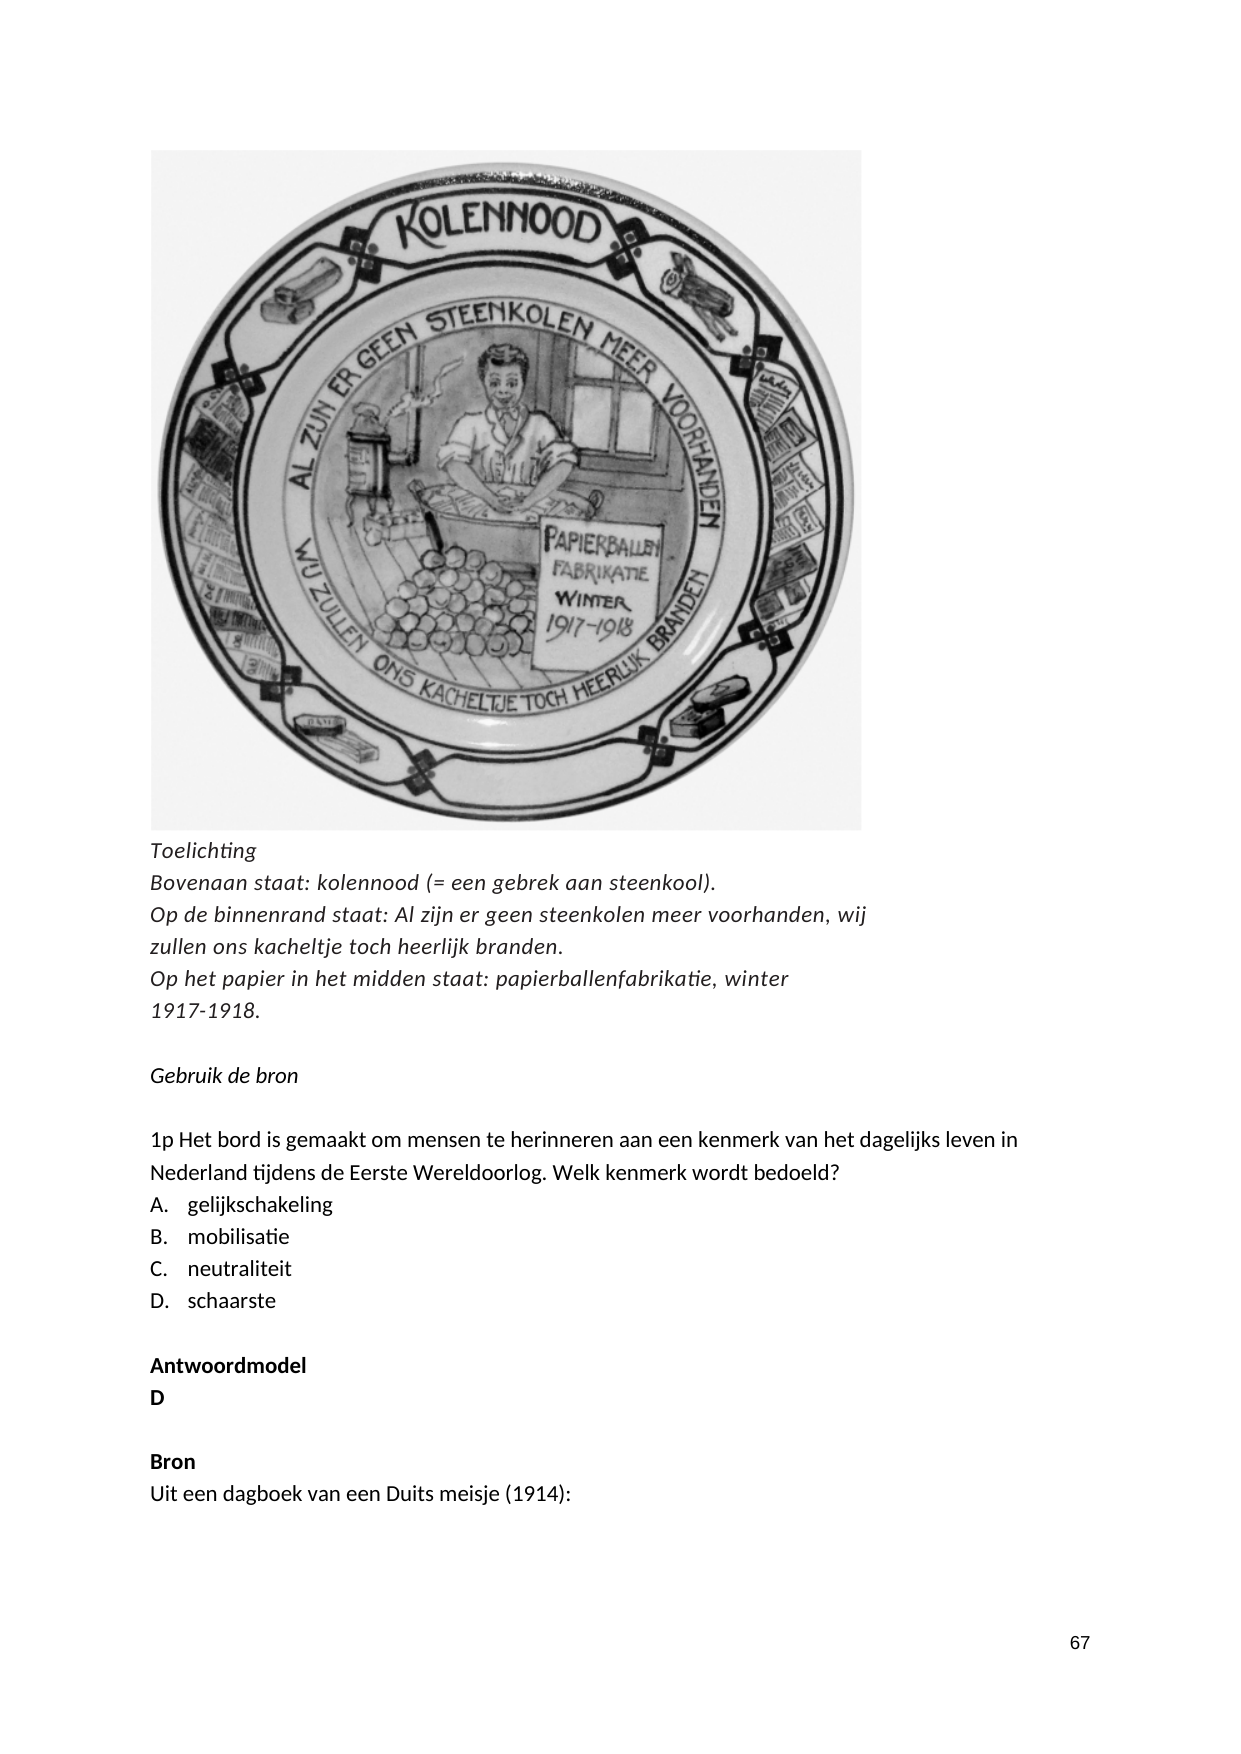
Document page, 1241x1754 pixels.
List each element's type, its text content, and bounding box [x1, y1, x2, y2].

text Gebruik de bron [150, 1061, 1090, 1089]
text 1p Het bord is gemaakt om mensen te herinneren aan een kenmerk van het dagelijks leven in Nederland tijdens de Eerste Wereldoorlog. Welk kenmerk wordt bedoeld? [150, 1125, 1090, 1186]
text Bovenaan staat: kolennood (= een gebrek aan steenkool). [150, 868, 1090, 896]
text Uit een dagboek van een Duits meisje (1914): [150, 1479, 1090, 1507]
list schaarste [150, 1286, 1090, 1314]
text Op de binnenrand staat: Al zijn er geen steenkolen meer voorhanden, wij zullen ons kacheltje toch heerlijk branden. [150, 900, 927, 960]
picture [150, 150, 864, 833]
text Antwoordmodel [150, 1351, 1090, 1379]
list mobilisatie [150, 1222, 1090, 1250]
text Bron [150, 1447, 1090, 1475]
text D [150, 1383, 1090, 1411]
list gelijkschakeling [150, 1190, 1090, 1218]
list neutraliteit [150, 1254, 1090, 1282]
text Toelichting [150, 836, 1090, 864]
text Op het papier in het midden staat: papierballenfabrikatie, winter 1917-1918. [150, 964, 817, 1025]
